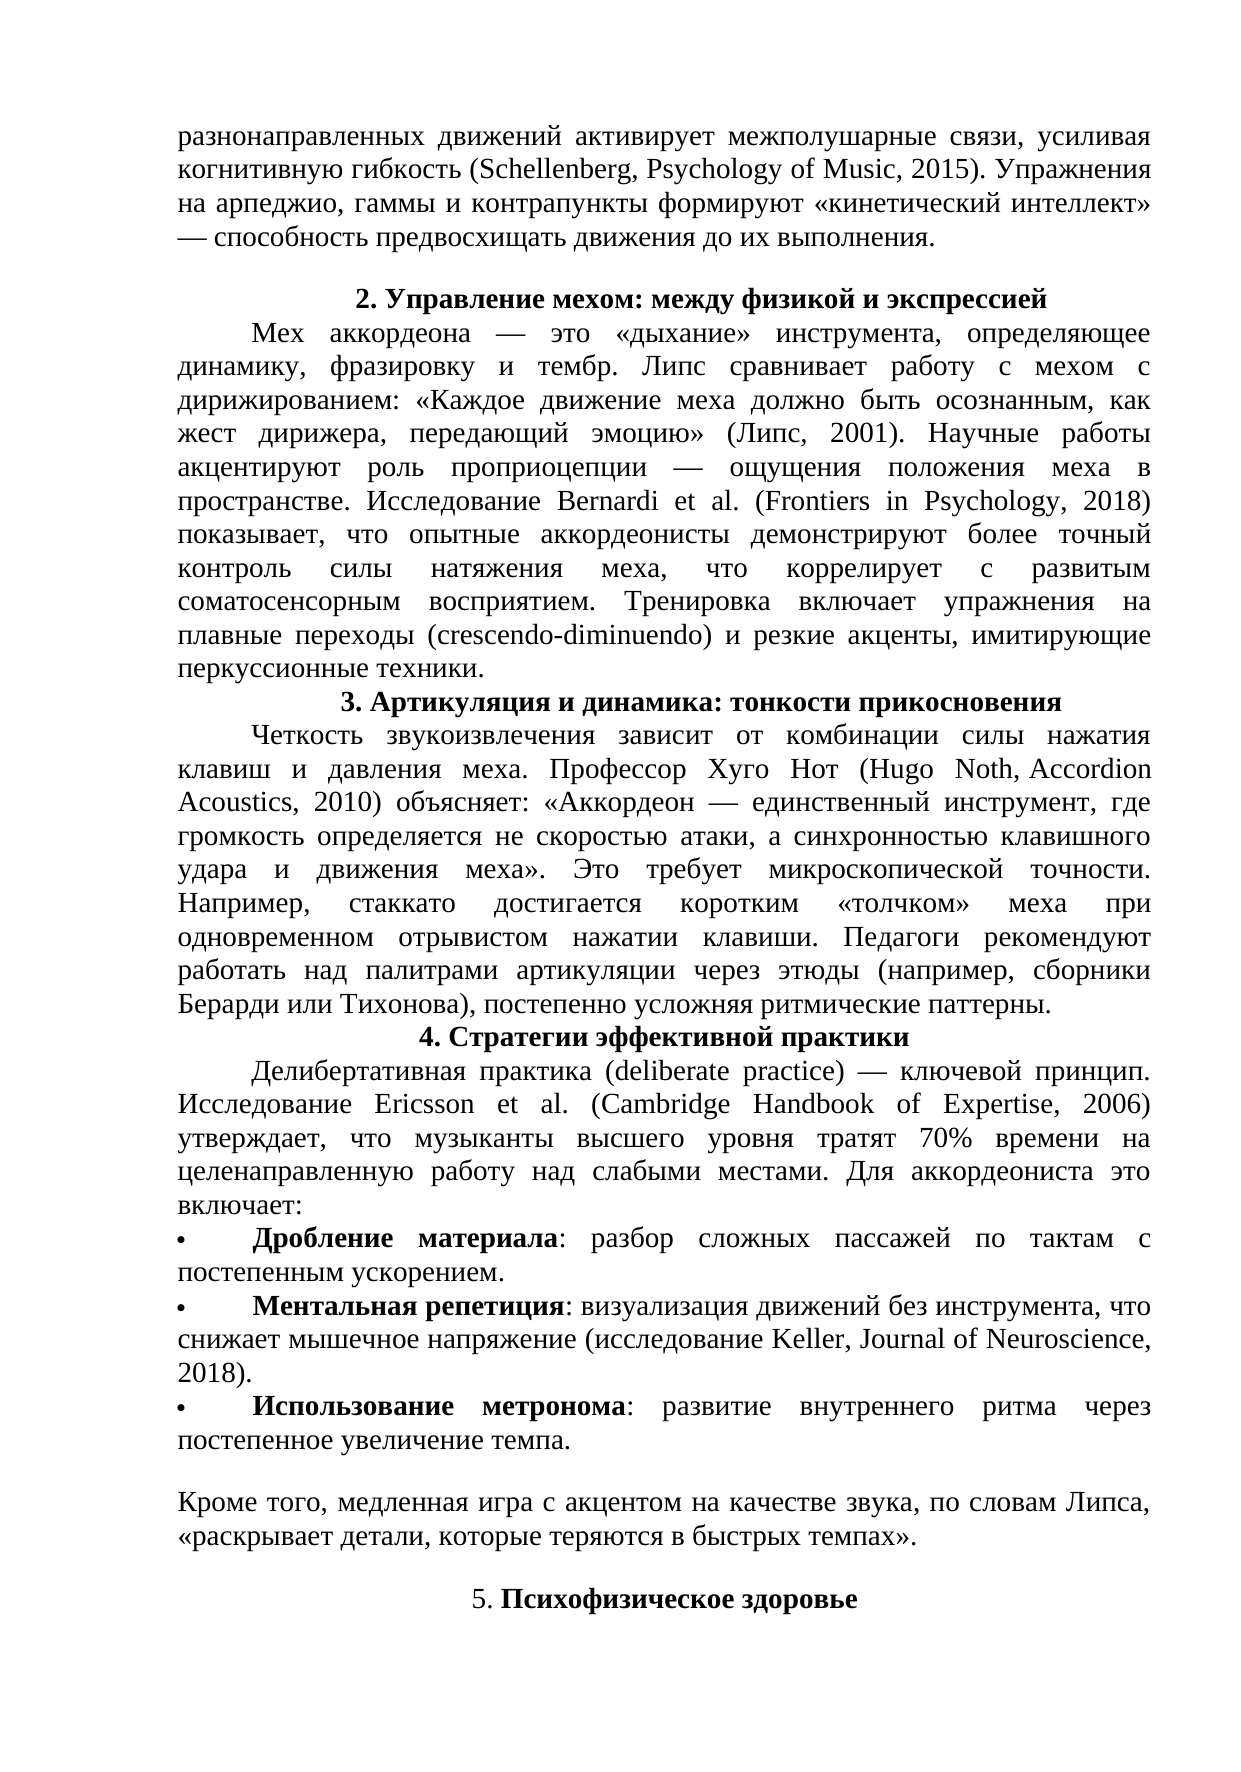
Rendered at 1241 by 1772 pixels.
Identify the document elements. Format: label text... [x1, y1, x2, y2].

text 4. Стратегии эффективной практики [177, 1019, 1152, 1053]
list Использование метронома: развитие внутреннего ритма через постепенное увеличение темпа. [177, 1388, 1152, 1455]
list Дробление материала: разбор сложных пассажей по тактам с постепенным ускорением. [177, 1221, 1152, 1288]
text Кроме того, медленная игра с акцентом на качестве звука, по словам Липса, «раскрывает детали, которые теряются в быстрых темпах». [177, 1484, 1152, 1552]
text 5. Психофизическое здоровье [177, 1581, 1152, 1614]
text Делибертативная практика (deliberate practice) — ключевой принцип. Исследование Ericsson et al. (Cambridge Handbook of Expertise, 2006) утверждает, что музыканты высшего уровня тратят 70% времени на целенаправленную работу над слабыми местами. Для аккордеониста это включает: [177, 1053, 1152, 1221]
text Четкость звукоизвлечения зависит от комбинации силы нажатия клавиш и давления меха. Профессор Хуго Нот (Hugo Noth, Accordion Acoustics, 2010) объясняет: «Аккордеон — единственный инструмент, где громкость определяется не скоростью атаки, а синхронностью клавишного удара и движения меха». Это требует микроскопической точности. Например, стаккато достигается коротким «толчком» меха при одновременном отрывистом нажатии клавиши. Педагоги рекомендуют работать над палитрами артикуляции через этюды (например, сборники Берарди или Тихонова), постепенно усложняя ритмические паттерны. [177, 717, 1152, 1019]
text Мех аккордеона — это «дыхание» инструмента, определяющее динамику, фразировку и тембр. Липс сравнивает работу с мехом с дирижированием: «Каждое движение меха должно быть осознанным, как жест дирижера, передающий эмоцию» (Липс, 2001). Научные работы акцентируют роль проприоцепции — ощущения положения меха в пространстве. Исследование Bernardi et al. (Frontiers in Psychology, 2018) показывает, что опытные аккордеонисты демонстрируют более точный контроль силы натяжения меха, что коррелирует с развитым соматосенсорным восприятием. Тренировка включает упражнения на плавные переходы (crescendo-diminuendo) и резкие акценты, имитирующие перкуссионные техники. [177, 315, 1152, 684]
text 2. Управление мехом: между физикой и экспрессией [177, 281, 1152, 315]
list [177, 118, 1152, 252]
text 3. Артикуляция и динамика: тонкости прикосновения [177, 684, 1152, 717]
list Ментальная репетиция: визуализация движений без инструмента, что снижает мышечное напряжение (исследование Keller, Journal of Neuroscience, 2018). [177, 1288, 1152, 1388]
